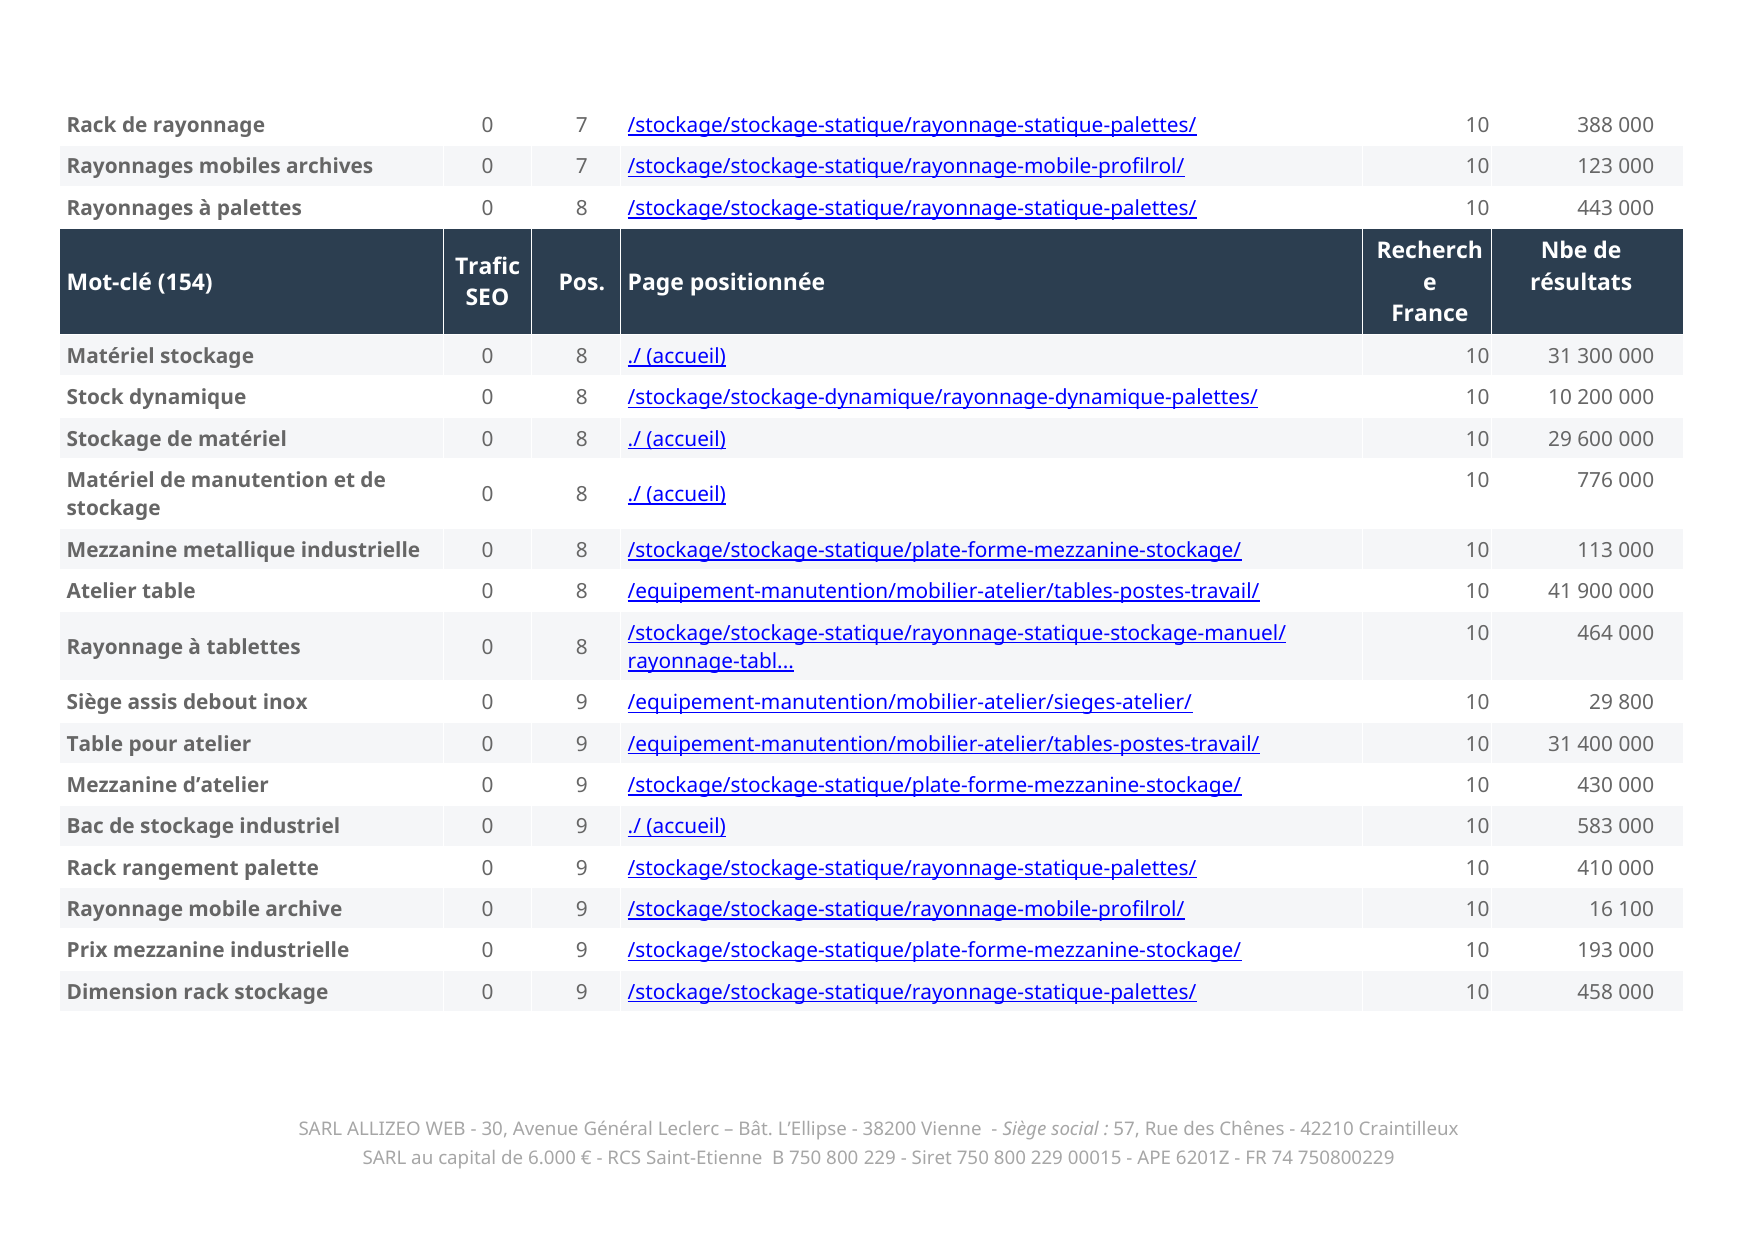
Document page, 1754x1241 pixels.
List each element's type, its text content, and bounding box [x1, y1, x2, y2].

table_cell Page positionnée [621, 229, 1362, 334]
table_cell 8 [532, 459, 620, 528]
table_cell 0 [444, 187, 531, 227]
table_cell Mot-clé (154) [60, 229, 443, 334]
table_cell 0 [444, 418, 531, 458]
table_cell /stockage/stockage-statique/rayonnage-statique-palettes/ [621, 971, 1362, 1011]
table_cell 10 [1363, 847, 1491, 887]
table_cell 430 000 [1492, 764, 1683, 804]
table_cell /stockage/stockage-statique/plate-forme-mezzanine-stockage/ [621, 764, 1362, 804]
table_cell ./ (accueil) [621, 335, 1362, 375]
table_cell 10 [1363, 888, 1491, 928]
table_cell ./ (accueil) [621, 806, 1362, 846]
table_cell Stockage de matériel [60, 418, 443, 458]
table_cell 10 [1363, 612, 1491, 680]
table_cell /equipement-manutention/mobilier-atelier/sieges-atelier/ [621, 681, 1362, 722]
table_cell 29 800 [1492, 681, 1683, 722]
table_cell ./ (accueil) [621, 418, 1362, 458]
table_cell Prix mezzanine industrielle [60, 930, 443, 970]
table_cell /stockage/stockage-statique/rayonnage-statique-palettes/ [621, 847, 1362, 887]
table_cell Recherche France [1363, 229, 1491, 334]
table_cell 388 000 [1492, 104, 1683, 145]
table_cell Rack rangement palette [60, 847, 443, 887]
table_cell Mezzanine d’atelier [60, 764, 443, 804]
table_cell 8 [532, 612, 620, 680]
table_cell 8 [532, 187, 620, 227]
table_cell 10 [1363, 930, 1491, 970]
table_cell 0 [444, 971, 531, 1011]
table_cell 31 400 000 [1492, 723, 1683, 763]
table_cell 410 000 [1492, 847, 1683, 887]
table_cell Rack de rayonnage [60, 104, 443, 145]
table_cell /stockage/stockage-statique/plate-forme-mezzanine-stockage/ [621, 529, 1362, 569]
table_cell /stockage/stockage-statique/rayonnage-statique-stockage-manuel/rayonnage-tabl... [621, 612, 1362, 680]
table_cell Rayonnage à tablettes [60, 612, 443, 680]
table_cell 41 900 000 [1492, 570, 1683, 611]
table_cell 0 [444, 146, 531, 186]
table_cell 8 [532, 529, 620, 569]
table_cell 10 [1363, 376, 1491, 417]
table_cell 9 [532, 806, 620, 846]
table_cell 10 [1363, 529, 1491, 569]
table_cell /stockage/stockage-statique/rayonnage-statique-palettes/ [621, 187, 1362, 227]
table_cell 0 [444, 104, 531, 145]
table_cell 16 100 [1492, 888, 1683, 928]
table_cell 8 [532, 418, 620, 458]
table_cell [621, 146, 1362, 186]
table_cell 9 [532, 847, 620, 887]
table_cell /equipement-manutention/mobilier-atelier/tables-postes-travail/ [621, 570, 1362, 611]
table_cell 193 000 [1492, 930, 1683, 970]
table_cell 7 [532, 146, 620, 186]
table_cell 8 [532, 570, 620, 611]
table_cell Bac de stockage industriel [60, 806, 443, 846]
table_cell 8 [532, 335, 620, 375]
table_cell 464 000 [1492, 612, 1683, 680]
table_cell Stock dynamique [60, 376, 443, 417]
table_cell /stockage/stockage-dynamique/rayonnage-dynamique-palettes/ [621, 376, 1362, 417]
table_cell 9 [532, 971, 620, 1011]
table_cell 0 [444, 847, 531, 887]
table_cell ./ (accueil) [621, 459, 1362, 528]
table_cell 10 [1363, 418, 1491, 458]
table_cell 10 200 000 [1492, 376, 1683, 417]
table_cell 29 600 000 [1492, 418, 1683, 458]
table_cell 0 [444, 681, 531, 722]
table_cell 10 [1363, 104, 1491, 145]
table_cell 458 000 [1492, 971, 1683, 1011]
table_cell Pos. [532, 229, 620, 334]
table_cell Nbe de résultats [1492, 229, 1683, 334]
table_cell Table pour atelier [60, 723, 443, 763]
table_cell 10 [1363, 570, 1491, 611]
table_cell 0 [444, 459, 531, 528]
table_cell 10 [1363, 187, 1491, 227]
table_cell 10 [1363, 681, 1491, 722]
table_cell 10 [1363, 806, 1491, 846]
table_cell 0 [444, 529, 531, 569]
table_cell Rayonnages à palettes [60, 187, 443, 227]
table_cell 9 [532, 888, 620, 928]
table_cell Rayonnage mobile archive [60, 888, 443, 928]
table_cell 8 [532, 376, 620, 417]
table_cell 10 [1363, 146, 1491, 186]
table_cell 10 [1363, 971, 1491, 1011]
table_cell 10 [1363, 335, 1491, 375]
table_cell 9 [532, 930, 620, 970]
table_cell 0 [444, 335, 531, 375]
table_cell Matériel stockage [60, 335, 443, 375]
table_cell 31 300 000 [1492, 335, 1683, 375]
table_cell 10 [1363, 459, 1491, 528]
table_cell 0 [444, 376, 531, 417]
table_cell 10 [1363, 764, 1491, 804]
table_cell 583 000 [1492, 806, 1683, 846]
table_cell 10 [1363, 723, 1491, 763]
table_cell 0 [444, 764, 531, 804]
table_cell Matériel de manutention et de stockage [60, 459, 443, 528]
table_cell Rayonnages mobiles archives [60, 146, 443, 186]
table_cell 776 000 [1492, 459, 1683, 528]
table_cell 0 [444, 612, 531, 680]
table_cell Trafic SEO [444, 229, 531, 334]
table_cell 9 [532, 681, 620, 722]
table_cell 9 [532, 723, 620, 763]
table_cell 0 [444, 930, 531, 970]
table_cell /stockage/stockage-statique/rayonnage-statique-palettes/ [621, 104, 1362, 145]
table_cell Dimension rack stockage [60, 971, 443, 1011]
table_cell Atelier table [60, 570, 443, 611]
table_cell 0 [444, 723, 531, 763]
table_cell 443 000 [1492, 187, 1683, 227]
table_cell 123 000 [1492, 146, 1683, 186]
table_cell 0 [444, 570, 531, 611]
table_cell Mezzanine metallique industrielle [60, 529, 443, 569]
table_cell 9 [532, 764, 620, 804]
table_cell /stockage/stockage-statique/plate-forme-mezzanine-stockage/ [621, 930, 1362, 970]
table_cell 7 [532, 104, 620, 145]
table_cell 0 [444, 806, 531, 846]
table_cell 0 [444, 888, 531, 928]
table_cell /stockage/stockage-statique/rayonnage-mobile-profilrol/ [621, 888, 1362, 928]
table_cell 113 000 [1492, 529, 1683, 569]
table_cell Siège assis debout inox [60, 681, 443, 722]
table_cell /equipement-manutention/mobilier-atelier/tables-postes-travail/ [621, 723, 1362, 763]
